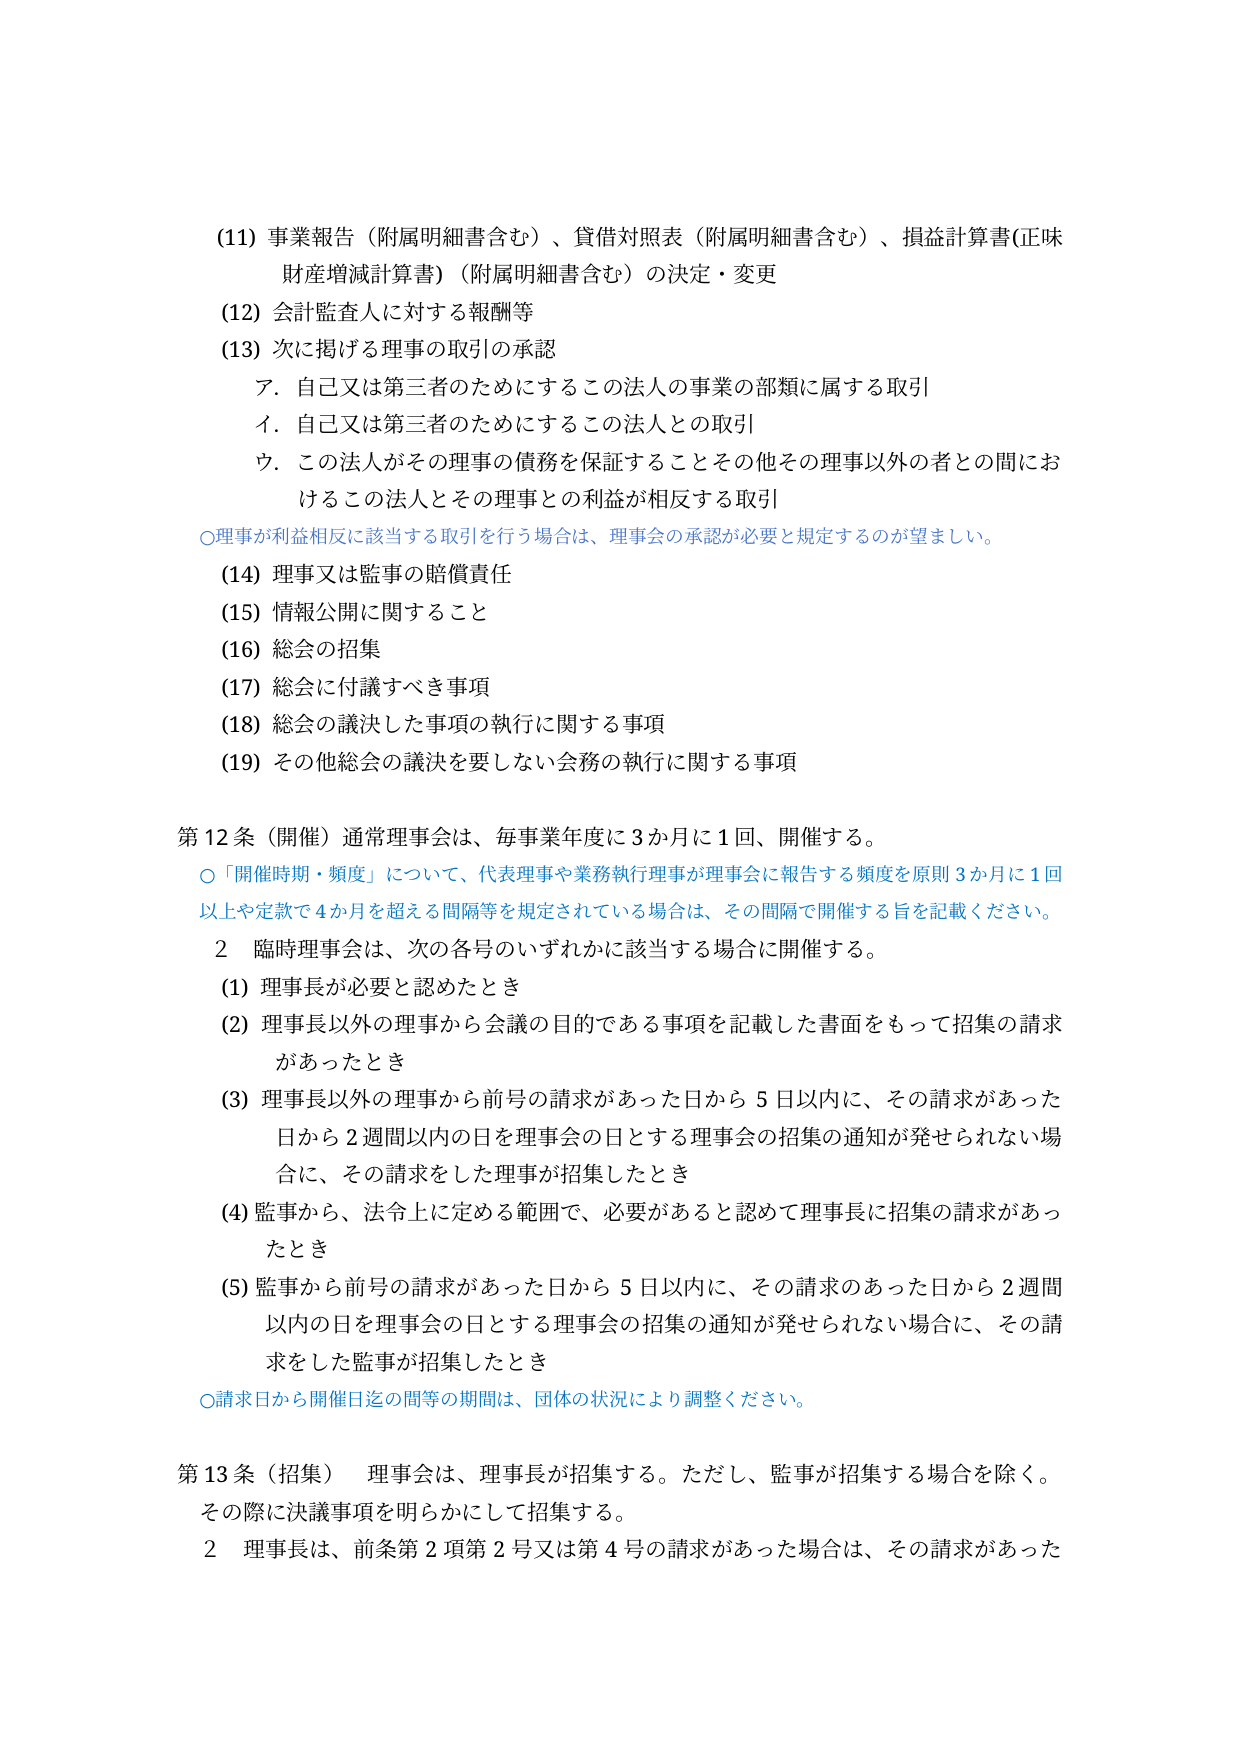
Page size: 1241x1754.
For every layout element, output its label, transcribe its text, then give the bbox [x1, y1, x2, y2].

text (16) 総会の招集 [177, 629, 1063, 667]
text (11) 事業報告（附属明細書含む）、貸借対照表（附属明細書含む）、損益計算書(正味財産増減計算書) （附属明細書含む）の決定・変更 [217, 217, 1063, 292]
text ア．自己又は第三者のためにするこの法人の事業の部類に属する取引 [177, 367, 1063, 404]
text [199, 1529, 1063, 1567]
text ○「開催時期・頻度」について、代表理事や業務執行理事が理事会に報告する頻度を原則3か月に1回以上や定款で4か月を超える間隔等を規定されている場合は、その間隔で開催する旨を記載ください。 [199, 854, 1063, 929]
text (1) 理事長が必要と認めたとき [177, 967, 1063, 1004]
text (5) 監事から前号の請求があった日から 5 日以内に、その請求のあった日から2週間以内の日を理事会の日とする理事会の招集の通知が発せられない場合に、その請求をした監事が招集したとき [221, 1267, 1063, 1379]
text (13) 次に掲げる理事の取引の承認 [177, 329, 1063, 367]
text (18) 総会の議決した事項の執行に関する事項 [177, 704, 1063, 742]
text (3) 理事長以外の理事から前号の請求があった日から 5 日以内に、その請求があった日から2週間以内の日を理事会の日とする理事会の招集の通知が発せられない場合に、その請求をした理事が招集したとき [221, 1079, 1063, 1192]
text (17) 総会に付議すべき事項 [177, 667, 1063, 704]
text (19) その他総会の議決を要しない会務の執行に関する事項 [177, 742, 1063, 779]
text 第13条（招集） 理事会は、理事長が招集する。ただし、監事が招集する場合を除く。その際に決議事項を明らかにして招集する。 [177, 1454, 1063, 1529]
text (4) 監事から、法令上に定める範囲で、必要があると認めて理事長に招集の請求があったとき [221, 1192, 1063, 1267]
text ○請求日から開催日迄の間等の期間は、団体の状況により調整ください。 [199, 1379, 1063, 1417]
text ２ 臨時理事会は、次の各号のいずれかに該当する場合に開催する。 [177, 929, 1063, 967]
text 第12条（開催）通常理事会は、毎事業年度に3か月に1回、開催する。 [177, 817, 1063, 854]
text ウ．この法人がその理事の債務を保証することその他その理事以外の者との間におけるこの法人とその理事との利益が相反する取引 [254, 442, 1063, 517]
text (14) 理事又は監事の賠償責任 [177, 554, 1063, 592]
text (15) 情報公開に関すること [177, 592, 1063, 629]
text イ．自己又は第三者のためにするこの法人との取引 [177, 404, 1063, 442]
text (2) 理事長以外の理事から会議の目的である事項を記載した書面をもって招集の請求があったとき [221, 1004, 1063, 1079]
text (12) 会計監査人に対する報酬等 [177, 292, 1063, 329]
text ○理事が利益相反に該当する取引を行う場合は、理事会の承認が必要と規定するのが望ましい。 [199, 517, 1063, 554]
